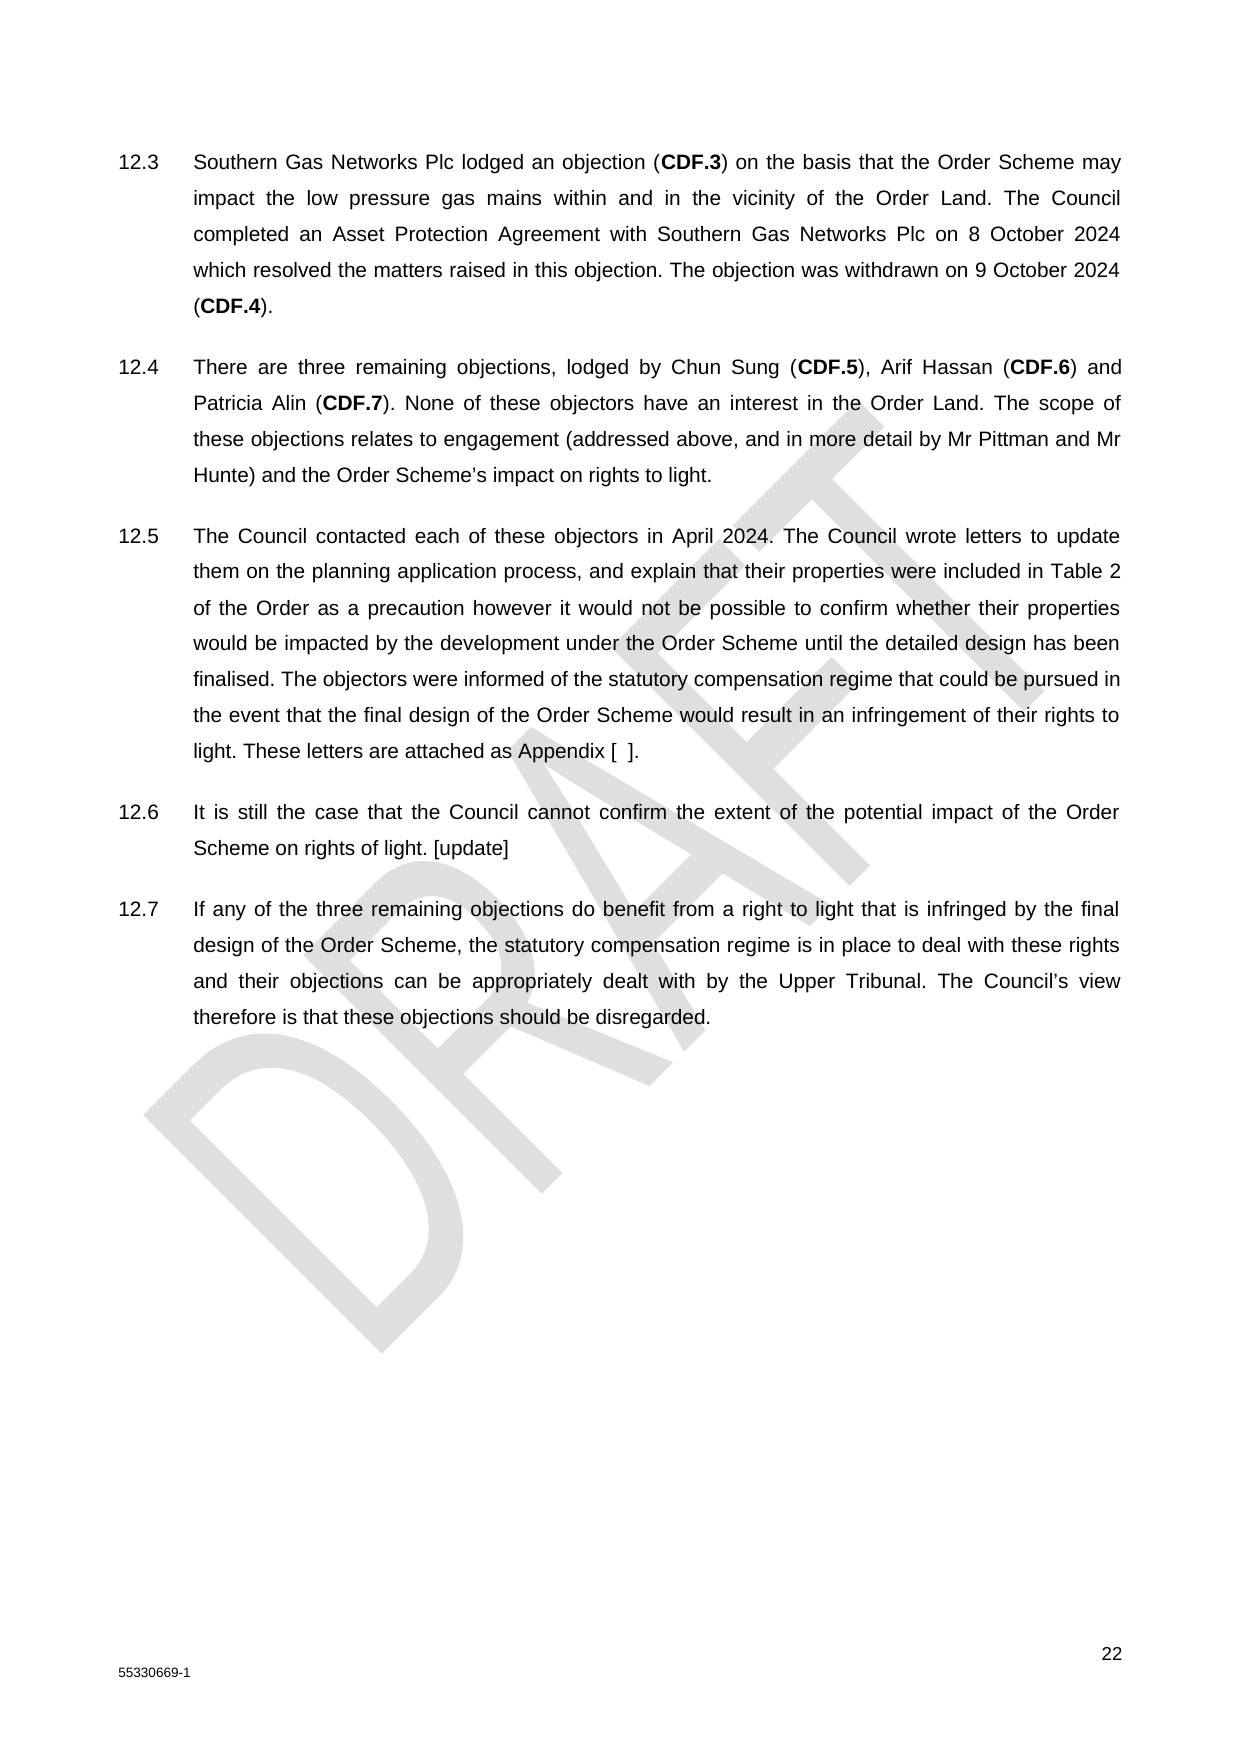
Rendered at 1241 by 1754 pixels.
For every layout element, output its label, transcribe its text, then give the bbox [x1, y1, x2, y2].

text The Council contacted each of these objectors in April 2024. The Council wrote letters to update them on the planning application process, and explain that their properties were included in Table 2 of the Order as a precaution however it would not be possible to confirm whether their properties would be impacted by the development under the Order Scheme until the detailed design has been finalised. The objectors were informed of the statutory compensation regime that could be pursued in the event that the final design of the Order Scheme would result in an infringement of their rights to light. These letters are attached as Appendix [ ]. [118, 523, 1122, 763]
text There are three remaining objections, lodged by Chun Sung (CDF.5), Arif Hassan (CDF.6) and Patricia Alin (CDF.7). None of these objectors have an interest in the Order Land. The scope of these objections relates to engagement (addressed above, and in more detail by Mr Pittman and Mr Hunte) and the Order Scheme’s impact on rights to light. [118, 355, 1122, 486]
text It is still the case that the Council cannot confirm the extent of the potential impact of the Order Scheme on rights of light. [update] [118, 800, 1122, 860]
text Southern Gas Networks Plc lodged an objection (CDF.3) on the basis that the Order Scheme may impact the low pressure gas mains within and in the vicinity of the Order Land. The Council completed an Asset Protection Agreement with Southern Gas Networks Plc on 8 October 2024 which resolved the matters raised in this objection. The objection was withdrawn on 9 October 2024 (CDF.4). [118, 150, 1122, 318]
text If any of the three remaining objections do benefit from a right to light that is infringed by the final design of the Order Scheme, the statutory compensation regime is in place to deal with these rights and their objections can be appropriately dealt with by the Upper Tribunal. The Council’s view therefore is that these objections should be disregarded. [118, 897, 1122, 1029]
